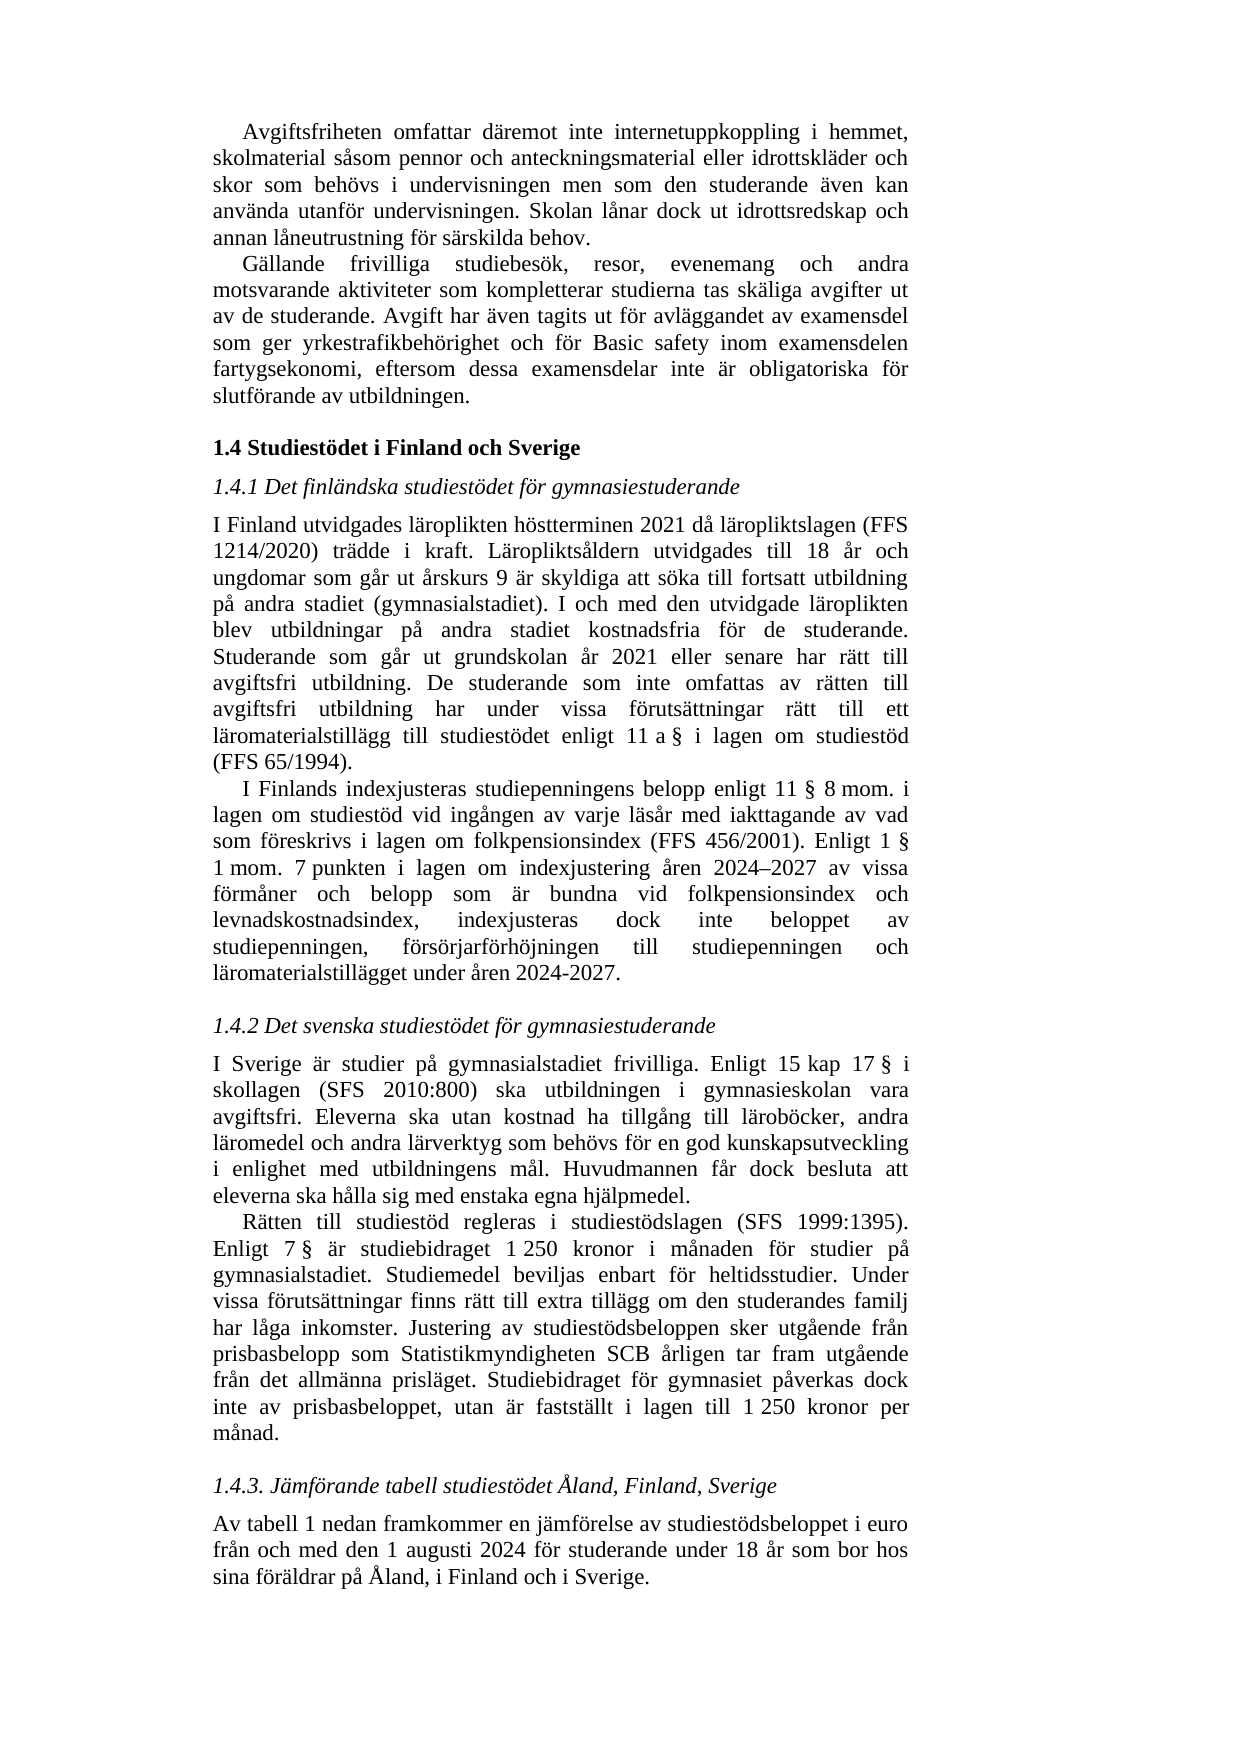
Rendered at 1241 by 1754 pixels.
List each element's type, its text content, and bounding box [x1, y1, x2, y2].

text 1.4.3. Jämförande tabell studiestödet Åland, Finland, Sverige [213, 1472, 909, 1498]
text 1.4 Studiestödet i Finland och Sverige [213, 434, 909, 461]
text 1.4.2 Det svenska studiestödet för gymnasiestuderande [213, 1012, 909, 1038]
text Avgiftsfriheten omfattar däremot inte internetuppkoppling i hemmet, skolmaterial såsom pennor och anteckningsmaterial eller idrottskläder och skor som behövs i undervisningen men som den studerande även kan använda utanför undervisningen. Skolan lånar dock ut idrottsredskap och annan låneutrustning för särskilda behov. [213, 118, 909, 250]
text I Finland utvidgades läroplikten höstterminen 2021 då läropliktslagen (FFS 1214/2020) trädde i kraft. Läropliktsåldern utvidgades till 18 år och ungdomar som går ut årskurs 9 är skyldiga att söka till fortsatt utbildning på andra stadiet (gymnasialstadiet). I och med den utvidgade läroplikten blev utbildningar på andra stadiet kostnadsfria för de studerande. Studerande som går ut grundskolan år 2021 eller senare har rätt till avgiftsfri utbildning. De studerande som inte omfattas av rätten till avgiftsfri utbildning har under vissa förutsättningar rätt till ett läromaterialstillägg till studiestödet enligt 11 a § i lagen om studiestöd (FFS 65/1994). [213, 511, 909, 774]
text Rätten till studiestöd regleras i studiestödslagen (SFS 1999:1395). Enligt 7 § är studiebidraget 1 250 kronor i månaden för studier på gymnasialstadiet. Studiemedel beviljas enbart för heltidsstudier. Under vissa förutsättningar finns rätt till extra tillägg om den studerandes familj har låga inkomster. Justering av studiestödsbeloppen sker utgående från prisbasbelopp som Statistikmyndigheten SCB årligen tar fram utgående från det allmänna prisläget. Studiebidraget för gymnasiet påverkas dock inte av prisbasbeloppet, utan är fastställt i lagen till 1 250 kronor per månad. [213, 1208, 909, 1445]
text 1.4.1 Det finländska studiestödet för gymnasiestuderande [213, 473, 909, 499]
text I Finlands indexjusteras studiepenningens belopp enligt 11 § 8 mom. i lagen om studiestöd vid ingången av varje läsår med iakttagande av vad som föreskrivs i lagen om folkpensionsindex (FFS 456/2001). Enligt 1 § 1 mom. 7 punkten i lagen om indexjustering åren 2024–2027 av vissa förmåner och belopp som är bundna vid folkpensionsindex och levnadskostnadsindex, indexjusteras dock inte beloppet av studiepenningen, försörjarförhöjningen till studiepenningen och läromaterialstillägget under åren 2024-2027. [213, 774, 909, 985]
text Av tabell 1 nedan framkommer en jämförelse av studiestödsbeloppet i euro från och med den 1 augusti 2024 för studerande under 18 år som bor hos sina föräldrar på Åland, i Finland och i Sverige. [213, 1510, 909, 1589]
text Gällande frivilliga studiebesök, resor, evenemang och andra motsvarande aktiviteter som kompletterar studierna tas skäliga avgifter ut av de studerande. Avgift har även tagits ut för avläggandet av examensdel som ger yrkestrafikbehörighet och för Basic safety inom examensdelen fartygsekonomi, eftersom dessa examensdelar inte är obligatoriska för slutförande av utbildningen. [213, 250, 909, 408]
text I Sverige är studier på gymnasialstadiet frivilliga. Enligt 15 kap 17 § i skollagen (SFS 2010:800) ska utbildningen i gymnasieskolan vara avgiftsfri. Eleverna ska utan kostnad ha tillgång till läroböcker, andra läromedel och andra lärverktyg som behövs för en god kunskapsutveckling i enlighet med utbildningens mål. Huvudmannen får dock besluta att eleverna ska hålla sig med enstaka egna hjälpmedel. [213, 1050, 909, 1208]
